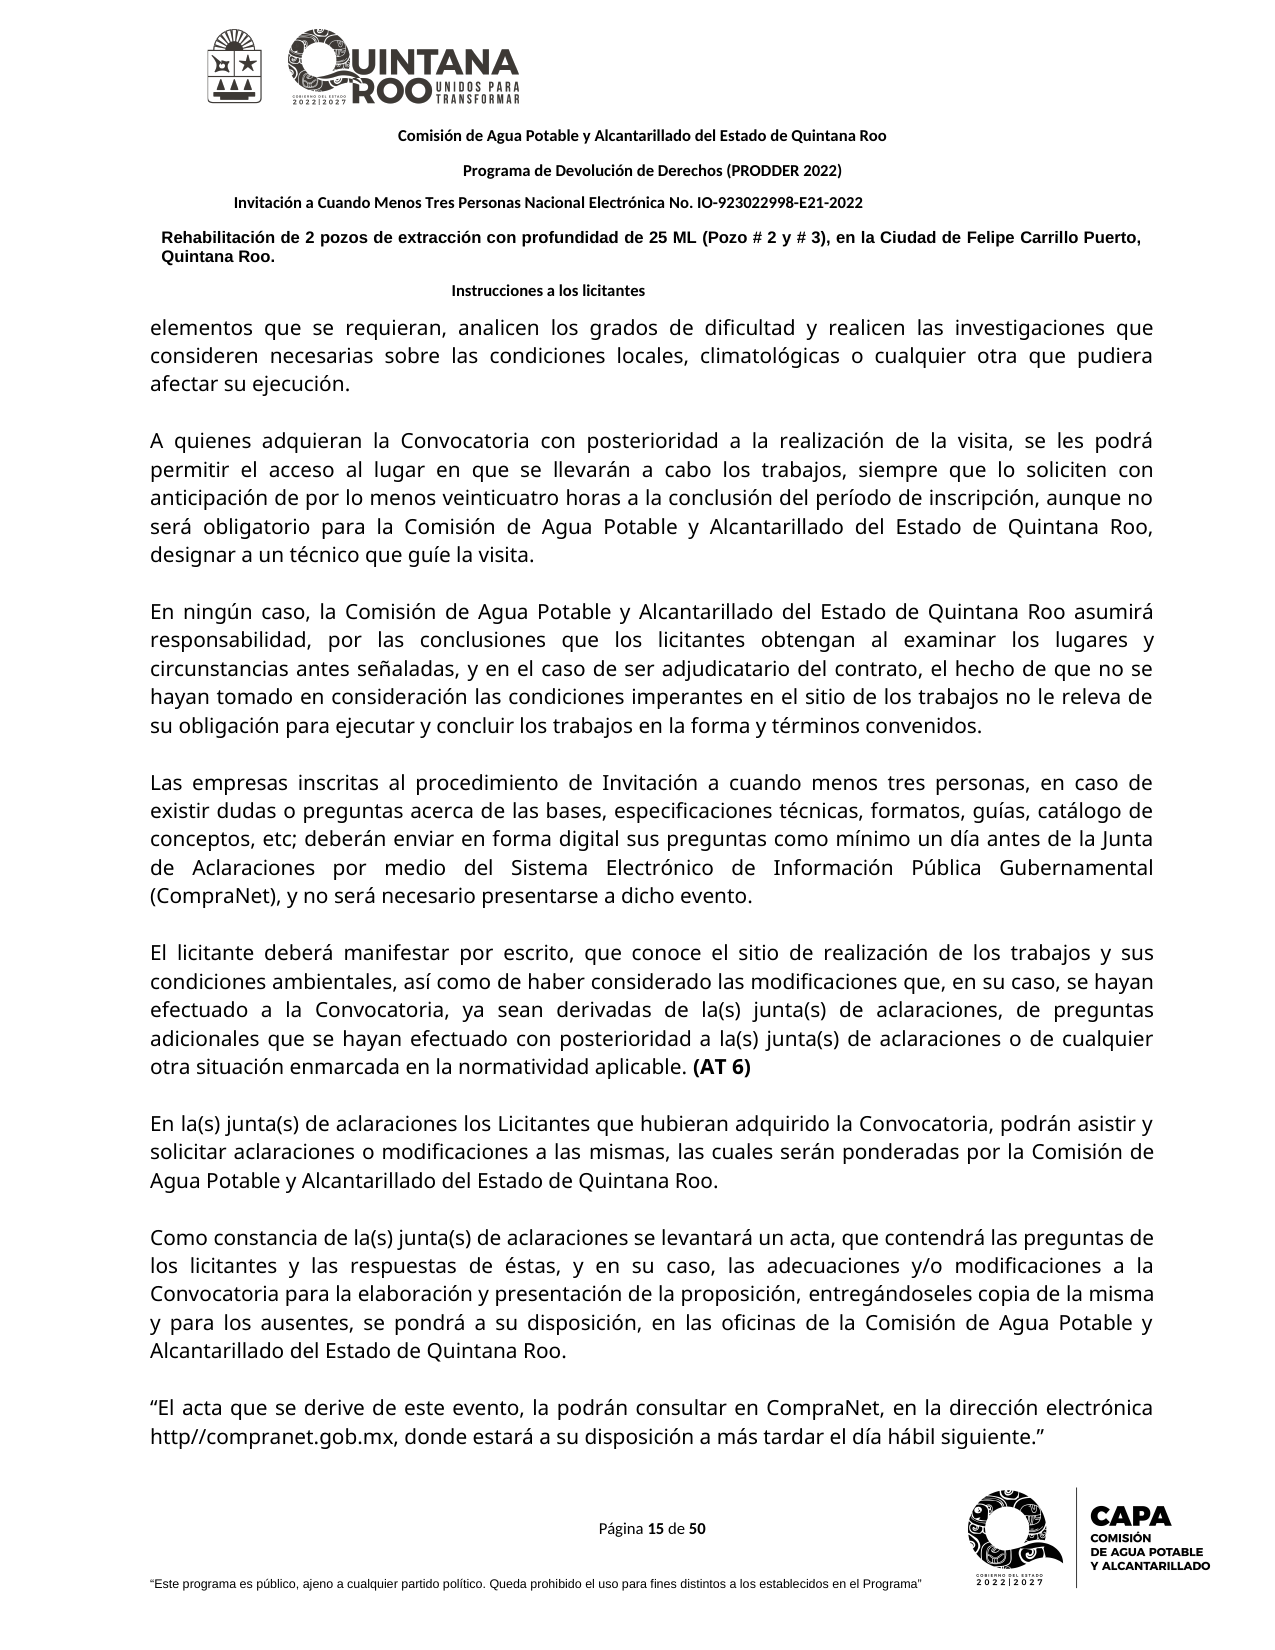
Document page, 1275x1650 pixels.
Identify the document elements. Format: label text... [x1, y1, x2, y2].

text En la(s) junta(s) de aclaraciones los Licitantes que hubieran adquirido la Convocatoria, podrán asistir y solicitar aclaraciones o modificaciones a las mismas, las cuales serán ponderadas por la Comisión de Agua Potable y Alcantarillado del Estado de Quintana Roo. [150, 1109, 1155, 1194]
text Las empresas inscritas al procedimiento de Invitación a cuando menos tres personas, en caso de existir dudas o preguntas acerca de las bases, especificaciones técnicas, formatos, guías, catálogo de conceptos, etc; deberán enviar en forma digital sus preguntas como mínimo un día antes de la Junta de Aclaraciones por medio del Sistema Electrónico de Información Pública Gubernamental (CompraNet), y no será necesario presentarse a dicho evento. [150, 768, 1155, 910]
text El licitante deberá manifestar por escrito, que conoce el sitio de realización de los trabajos y sus condiciones ambientales, así como de haber considerado las modificaciones que, en su caso, se hayan efectuado a la Convocatoria, ya sean derivadas de la(s) junta(s) de aclaraciones, de preguntas adicionales que se hayan efectuado con posterioridad a la(s) junta(s) de aclaraciones o de cualquier otra situación enmarcada en la normatividad aplicable. (AT 6) [150, 938, 1155, 1081]
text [150, 313, 1155, 398]
text A quienes adquieran la Convocatoria con posterioridad a la realización de la visita, se les podrá permitir el acceso al lugar en que se llevarán a cabo los trabajos, siempre que lo soliciten con anticipación de por lo menos veinticuatro horas a la conclusión del período de inscripción, aunque no será obligatorio para la Comisión de Agua Potable y Alcantarillado del Estado de Quintana Roo, designar a un técnico que guíe la visita. [150, 426, 1155, 569]
picture [207, 29, 519, 105]
text Como constancia de la(s) junta(s) de aclaraciones se levantará un acta, que contendrá las preguntas de los licitantes y las respuestas de éstas, y en su caso, las adecuaciones y/o modificaciones a la Convocatoria para la elaboración y presentación de la proposición, entregándoseles copia de la misma y para los ausentes, se pondrá a su disposición, en las oficinas de la Comisión de Agua Potable y Alcantarillado del Estado de Quintana Roo. [150, 1223, 1155, 1365]
picture [946, 1458, 1226, 1616]
text “El acta que se derive de este evento, la podrán consultar en CompraNet, en la dirección electrónica http//compranet.gob.mx, donde estará a su disposición a más tardar el día hábil siguiente.” [150, 1393, 1155, 1450]
text En ningún caso, la Comisión de Agua Potable y Alcantarillado del Estado de Quintana Roo asumirá responsabilidad, por las conclusiones que los licitantes obtengan al examinar los lugares y circunstancias antes señaladas, y en el caso de ser adjudicatario del contrato, el hecho de que no se hayan tomado en consideración las condiciones imperantes en el sitio de los trabajos no le releva de su obligación para ejecutar y concluir los trabajos en la forma y términos convenidos. [150, 597, 1155, 739]
